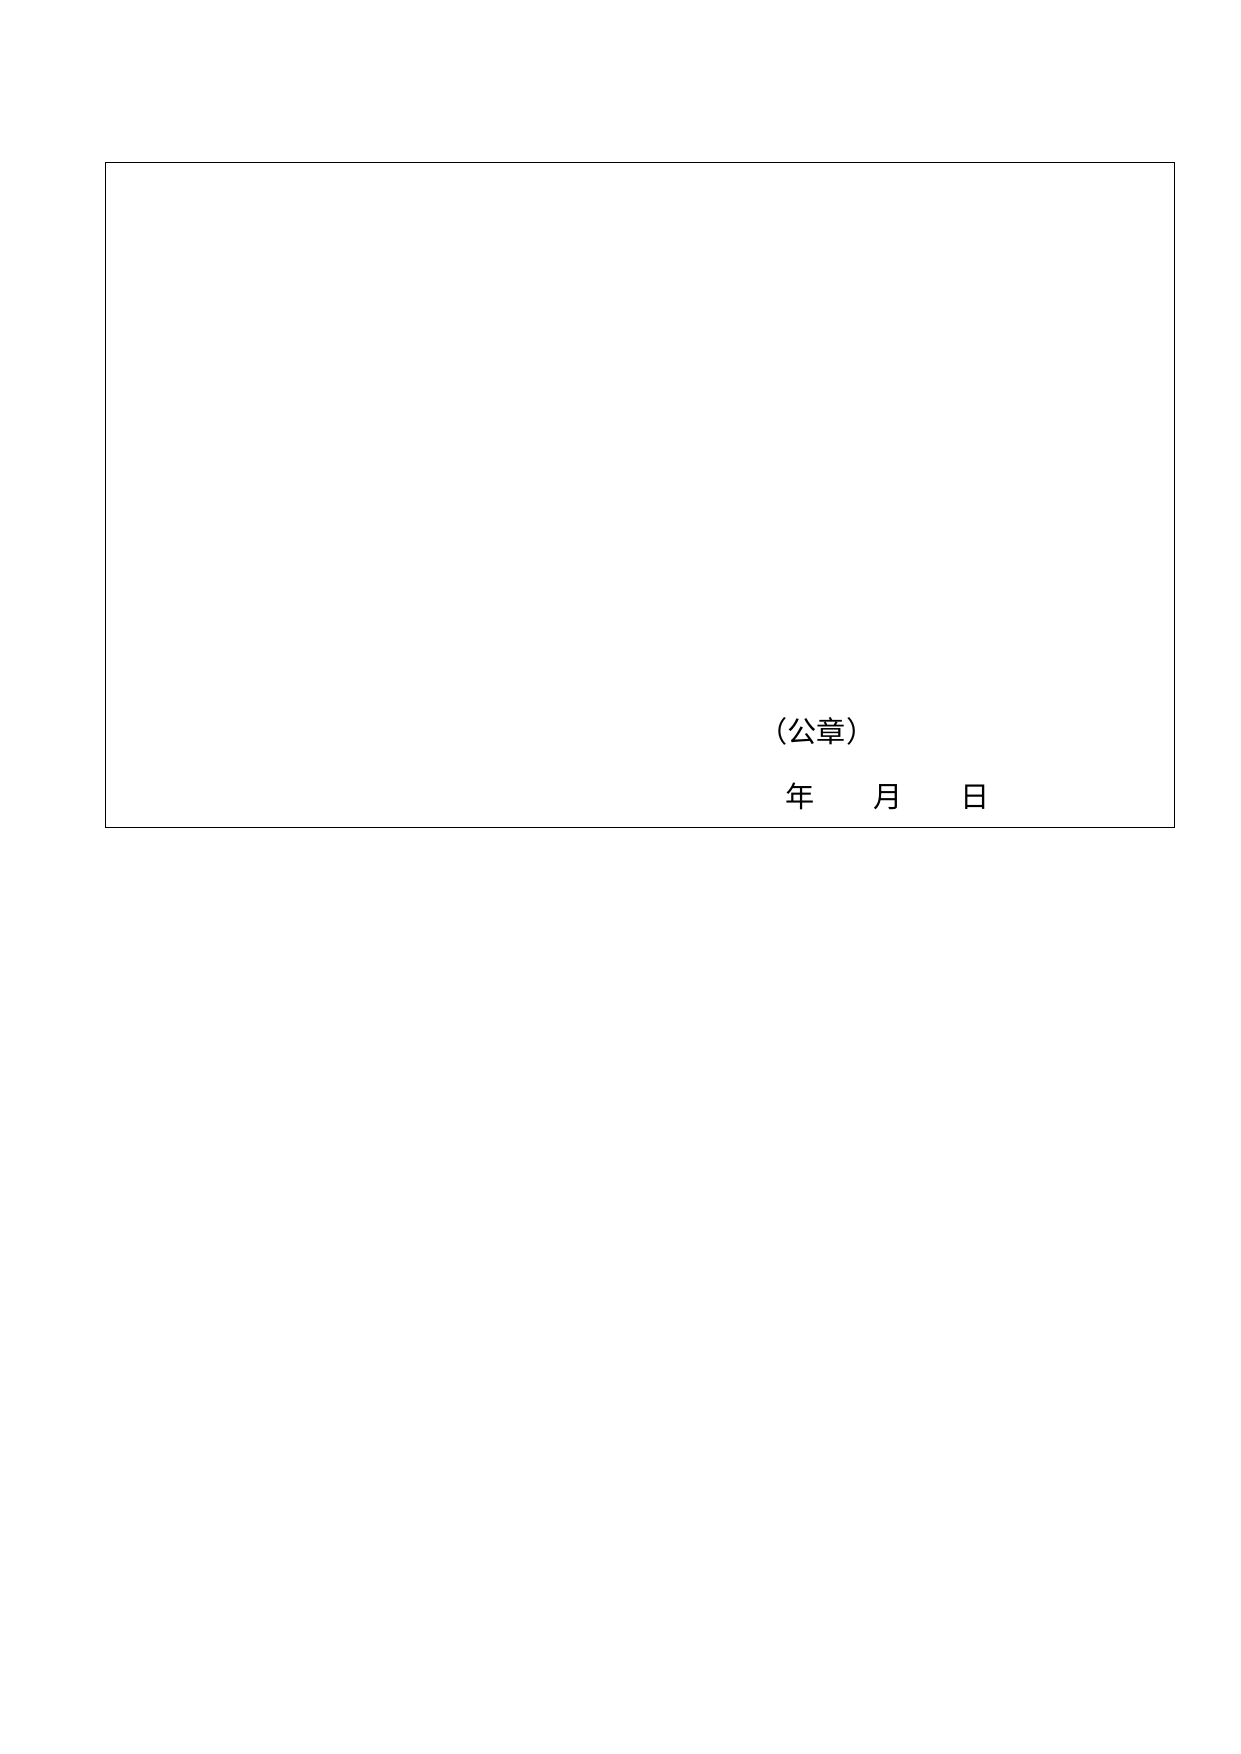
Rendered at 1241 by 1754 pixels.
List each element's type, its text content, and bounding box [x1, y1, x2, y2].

table_cell （公章） 年 月 日 [106, 163, 1174, 827]
